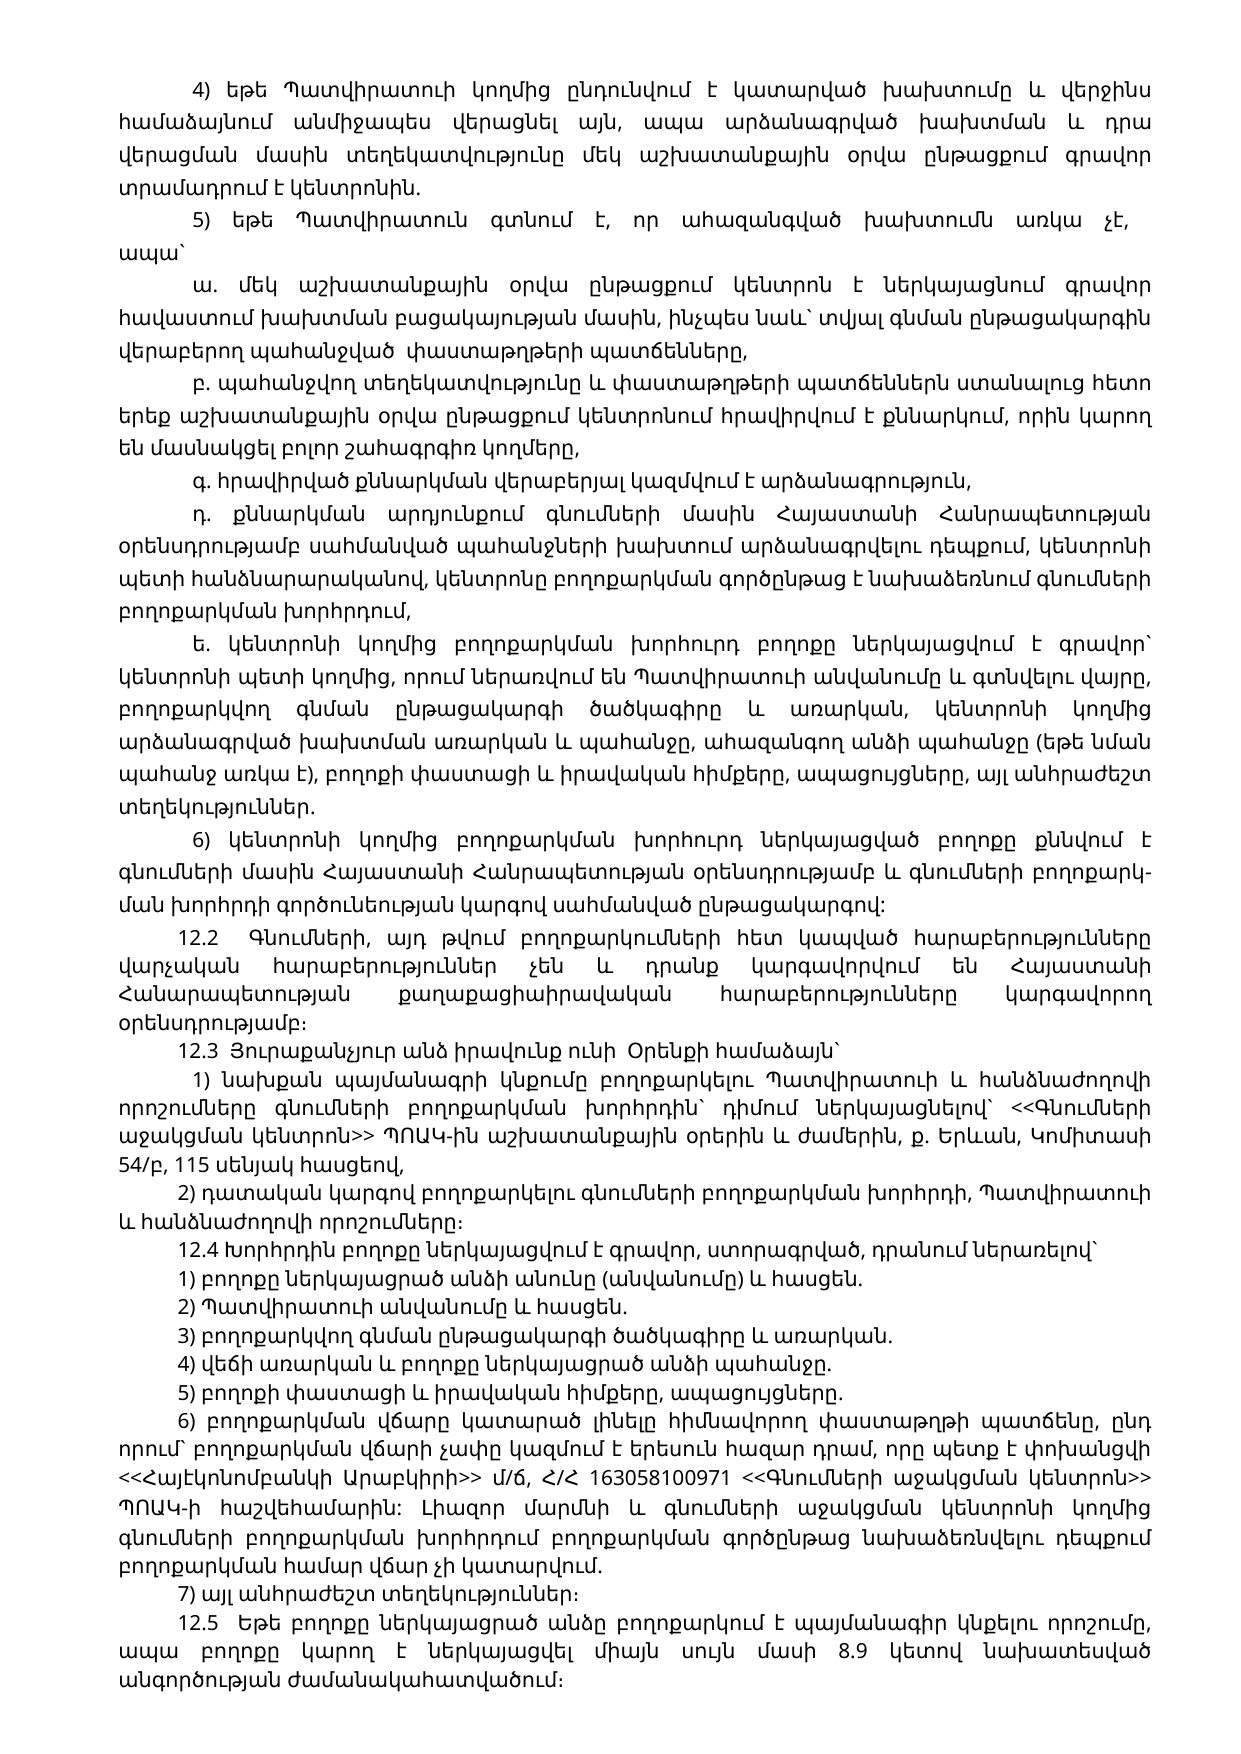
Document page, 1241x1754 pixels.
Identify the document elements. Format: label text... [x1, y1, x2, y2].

text ա. մեկ աշխատանքային օրվա ընթացքում կենտրոն է ներկայացնում գրավոր հավաստում խախտման բացակայության մասին, ինչպես նաև` տվյալ գնման ընթացակարգին վերաբերող պահանջված փաստաթղթերի պատճենները, [118, 271, 1152, 364]
text 12.2 Գնումների, այդ թվում բողոքարկումների հետ կապված հարաբերությունները վարչական հարաբերություններ չեն և դրանք կարգավորվում են Հայաստանի Հանարապետության քաղաքացիաիրավական հարաբերությունները կարգավորող օրենսդրությամբ։ [118, 923, 1152, 1036]
text 2) Պատվիրատուի անվանումը և հասցեն. [118, 1292, 1152, 1321]
text դ. քննարկման արդյունքում գնումների մասին Հայաստանի Հանրապետության օրենսդրությամբ սահմանված պահանջների խախտում արձանագրվելու դեպքում, կենտրոնի պետի հանձնարարականով, կենտրոնը բողոքարկման գործընթաց է նախաձեռնում գնումների բողոքարկման խորհրդում, [118, 499, 1152, 625]
text 6) բողոքարկման վճարը կատարած լինելը հիմնավորող փաստաթղթի պատճենը, ընդ որում` բողոքարկման վճարի չափը կազմում է երեսուն հազար դրամ, որը պետք է փոխանցվի <<Հայէկոնոմբանկի Արաբկիրի>> մ/ճ, Հ/Հ 163058100971 <<Գնումների աջակցման կենտրոն>> ՊՈԱԿ-ի հաշվեհամարին: Լիազոր մարմնի և գնումների աջակցման կենտրոնի կողմից գնումների բողոքարկման խորհրդում բողոքարկման գործընթաց նախաձեռնվելու դեպքում բողոքարկման համար վճար չի կատարվում. [118, 1406, 1152, 1579]
text 5) բողոքի փաստացի և իրավական հիմքերը, ապացույցները. [118, 1378, 1152, 1406]
text 3) բողոքարկվող գնման ընթացակարգի ծածկագիրը և առարկան. [118, 1321, 1152, 1349]
text 1) նախքան պայմանագրի կնքումը բողոքարկելու Պատվիրատուի և հանձնաժողովի որոշումները գնումների բողոքարկման խորհրդին` դիմում ներկայացնելով` <<Գնումների աջակցման կենտրոն>> ՊՈԱԿ-ին աշխատանքային օրերին և ժամերին, ք. Երևան, Կոմիտասի 54/բ, 115 սենյակ հասցեով, [118, 1065, 1152, 1178]
text բ. պահանջվող տեղեկատվությունը և փաստաթղթերի պատճեններն ստանալուց հետո երեք աշխատանքային օրվա ընթացքում կենտրոնում հրավիրվում է քննարկում, որին կարող են մասնակցել բոլոր շահագրգիռ կողմերը, [118, 368, 1152, 462]
text 7) այլ անհրաժեշտ տեղեկություններ։ [118, 1579, 1152, 1608]
text 1) բողոքը ներկայացրած անձի անունը (անվանումը) և հասցեն. [118, 1264, 1152, 1292]
text 4) եթե Պատվիրատուի կողմից ընդունվում է կատարված խախտումը և վերջինս համաձայնում անմիջապես վերացնել այն, ապա արձանագրված խախտման և դրա վերացման մասին տեղեկատվությունը մեկ աշխատանքային օրվա ընթացքում գրավոր տրամադրում է կենտրոնին. [118, 75, 1152, 201]
text ե. կենտրոնի կողմից բողոքարկման խորհուրդ բողոքը ներկայացվում է գրավոր` կենտրոնի պետի կողմից, որում ներառվում են Պատվիրատուի անվանումը և գտնվելու վայրը, բողոքարկվող գնման ընթացակարգի ծածկագիրը և առարկան, կենտրոնի կողմից արձանագրված խախտման առարկան և պահանջը, ահազանգող անձի պահանջը (եթե նման պահանջ առկա է), բողոքի փաստացի և իրավական հիմքերը, ապացույցները, այլ անհրաժեշտ տեղեկություններ. [118, 629, 1152, 821]
text 5) եթե Պատվիրատուն գտնում է, որ ահազանգված խախտումն առկա չէ, ապա` [118, 205, 1152, 266]
text 2) դատական կարգով բողոքարկելու գնումների բողոքարկման խորհրդի, Պատվիրատուի և հանձնաժողովի որոշումները։ [118, 1178, 1152, 1235]
text 12.4 Խորհրդին բողոքը ներկայացվում է գրավոր, ստորագրված, դրանում ներառելով` [118, 1235, 1152, 1264]
text 4) վեճի առարկան և բողոքը ներկայացրած անձի պահանջը. [118, 1349, 1152, 1378]
text 12.3 Յուրաքանչյուր անձ իրավունք ունի Օրենքի համաձայն` [118, 1036, 1152, 1065]
text 12.5 Եթե բողոքը ներկայացրած անձը բողոքարկում է պայմանագիր կնքելու որոշումը, ապա բողոքը կարող է ներկայացվել միայն սույն մասի 8.9 կետով նախատեսված անգործության ժամանակահատվածում։ [118, 1608, 1152, 1693]
text 6) կենտրոնի կողմից բողոքարկման խորհուրդ ներկայացված բողոքը քննվում է գնումների մասին Հայաստանի Հանրապետության օրենսդրությամբ և գնումների բողոքարկման խորհրդի գործունեության կարգով սահմանված ընթացակարգով: [118, 825, 1152, 918]
text գ. հրավիրված քննարկման վերաբերյալ կազմվում է արձանագրություն, [118, 466, 1152, 494]
